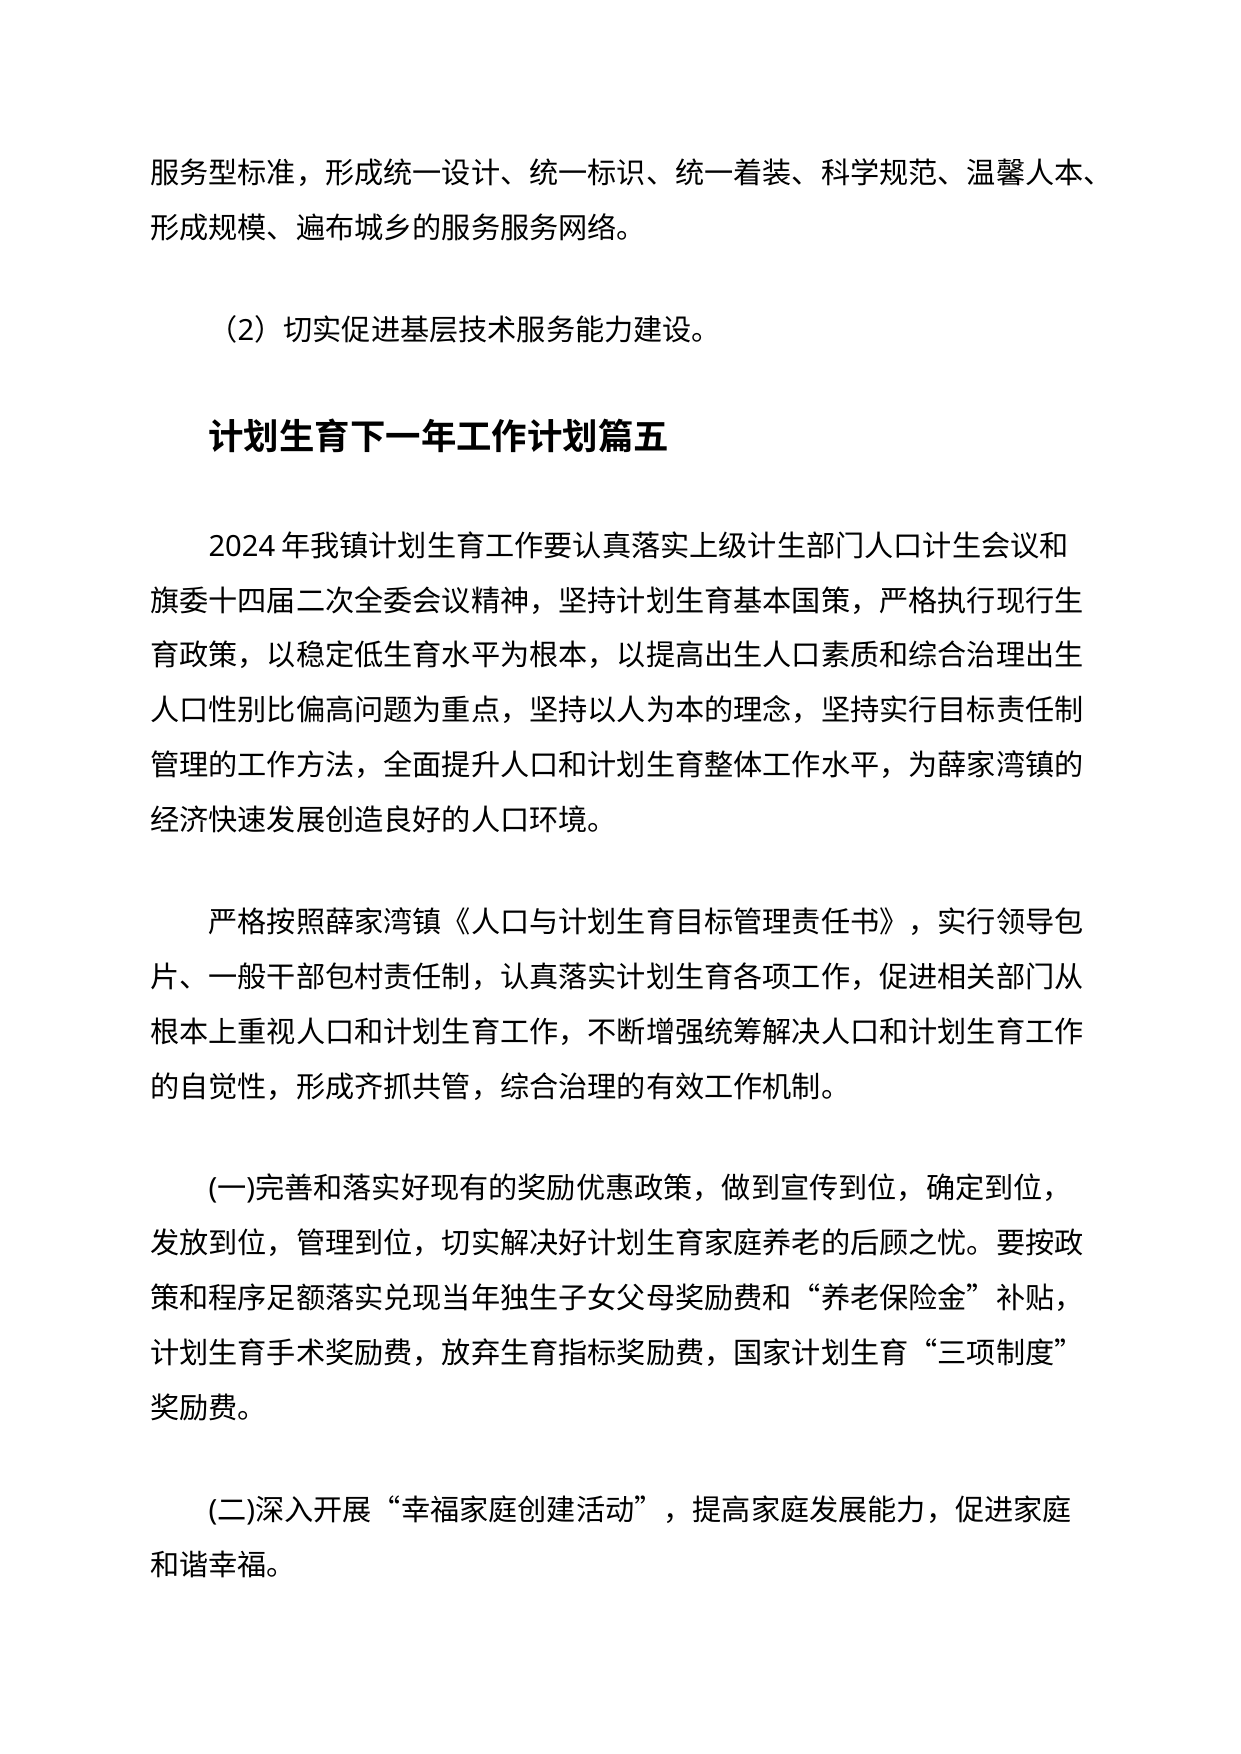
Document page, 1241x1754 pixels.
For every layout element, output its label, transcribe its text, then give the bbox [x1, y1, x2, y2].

text 2024年我镇计划生育工作要认真落实上级计生部门人口计生会议和旗委十四届二次全委会议精神，坚持计划生育基本国策，严格执行现行生育政策，以稳定低生育水平为根本，以提高出生人口素质和综合治理出生人口性别比偏高问题为重点，坚持以人为本的理念，坚持实行目标责任制管理的工作方法，全面提升人口和计划生育整体工作水平，为薛家湾镇的经济快速发展创造良好的人口环境。 [150, 522, 1090, 839]
text (二)深入开展“幸福家庭创建活动”，提高家庭发展能力，促进家庭和谐幸福。 [150, 1486, 1090, 1584]
text (一)完善和落实好现有的奖励优惠政策，做到宣传到位，确定到位，发放到位，管理到位，切实解决好计划生育家庭养老的后顾之忧。要按政策和程序足额落实兑现当年独生子女父母奖励费和“养老保险金”补贴，计划生育手术奖励费，放弃生育指标奖励费，国家计划生育“三项制度”奖励费。 [150, 1165, 1090, 1427]
text 计划生育下一年工作计划篇五 [150, 409, 1090, 460]
text 严格按照薛家湾镇《人口与计划生育目标管理责任书》，实行领导包片、一般干部包村责任制，认真落实计划生育各项工作，促进相关部门从根本上重视人口和计划生育工作，不断增强统筹解决人口和计划生育工作的自觉性，形成齐抓共管，综合治理的有效工作机制。 [150, 898, 1090, 1105]
text （2）切实促进基层技术服务能力建设。 [150, 307, 1090, 349]
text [150, 150, 1090, 247]
